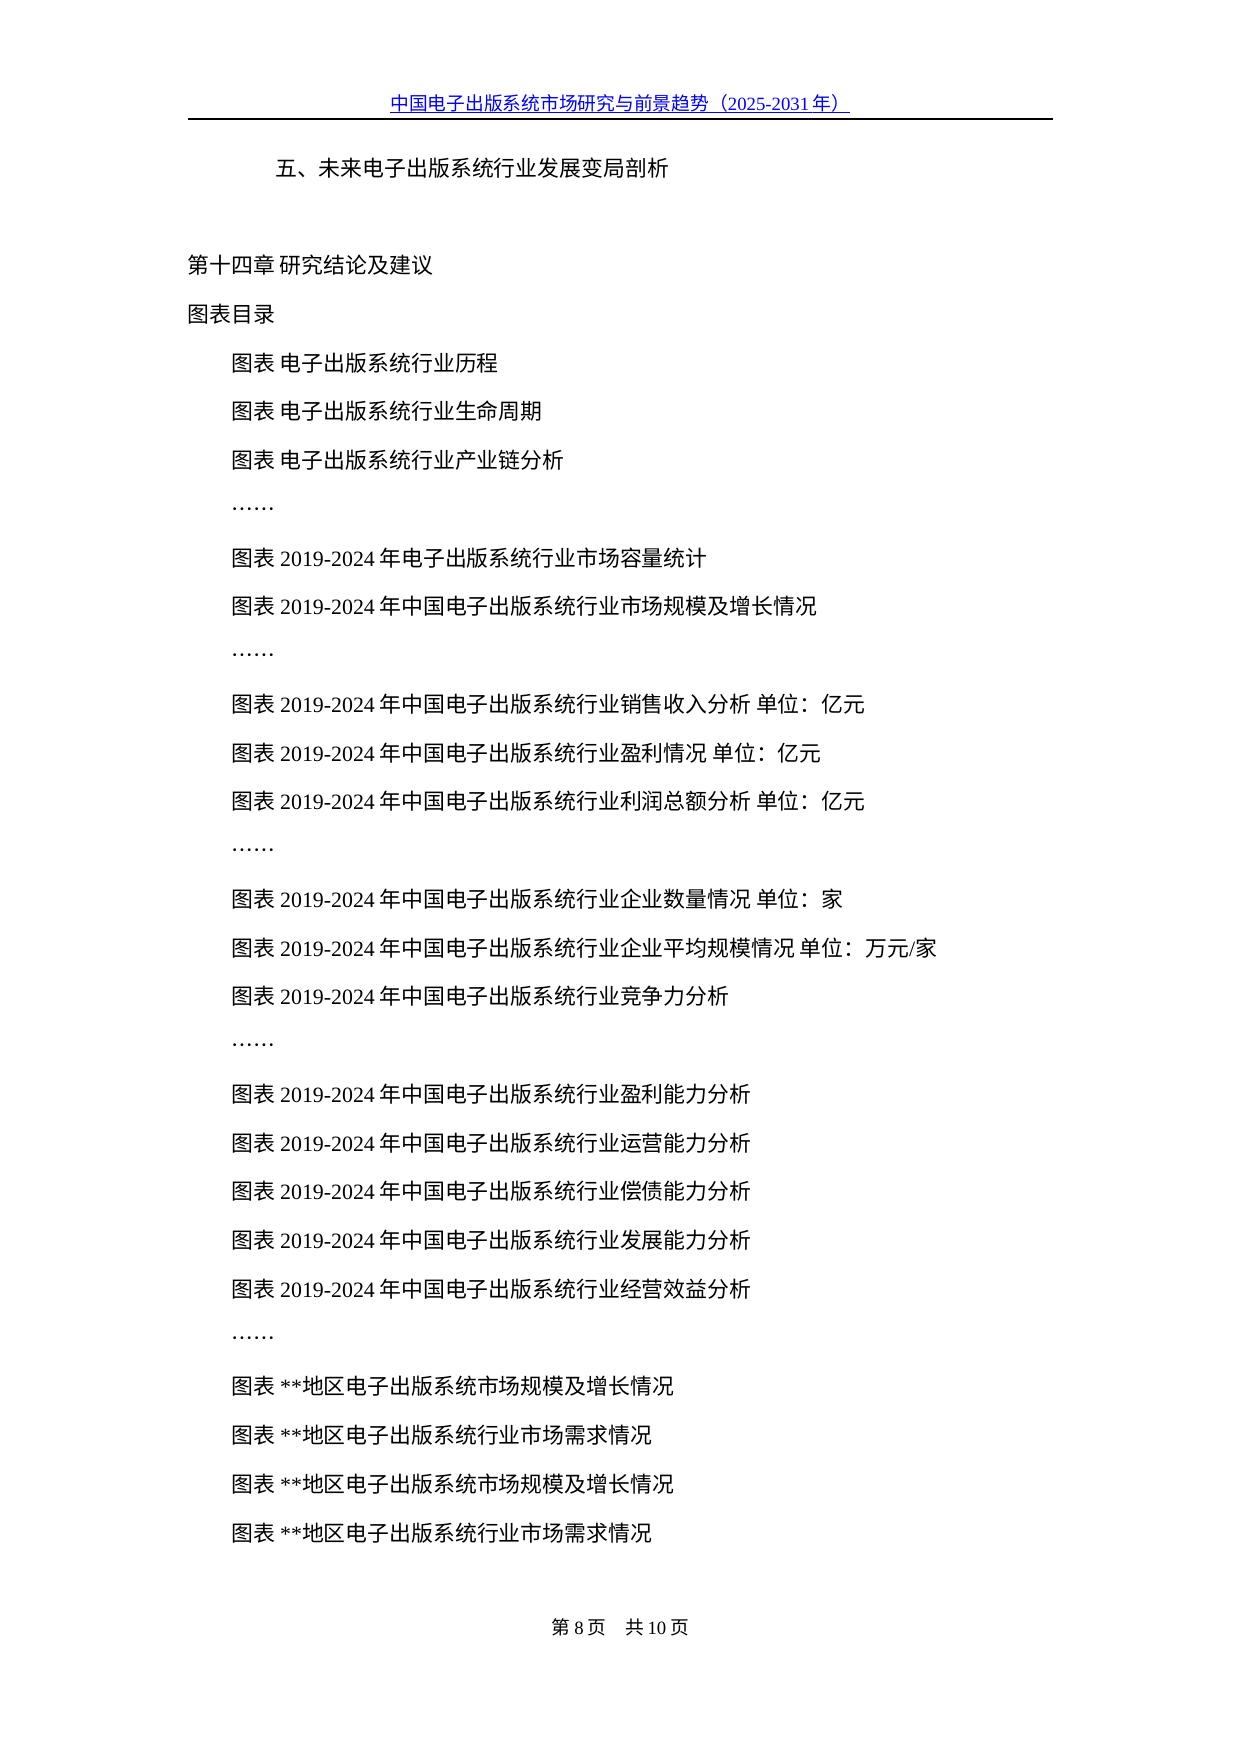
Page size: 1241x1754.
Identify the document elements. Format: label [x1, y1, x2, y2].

text [187, 150, 1053, 1548]
